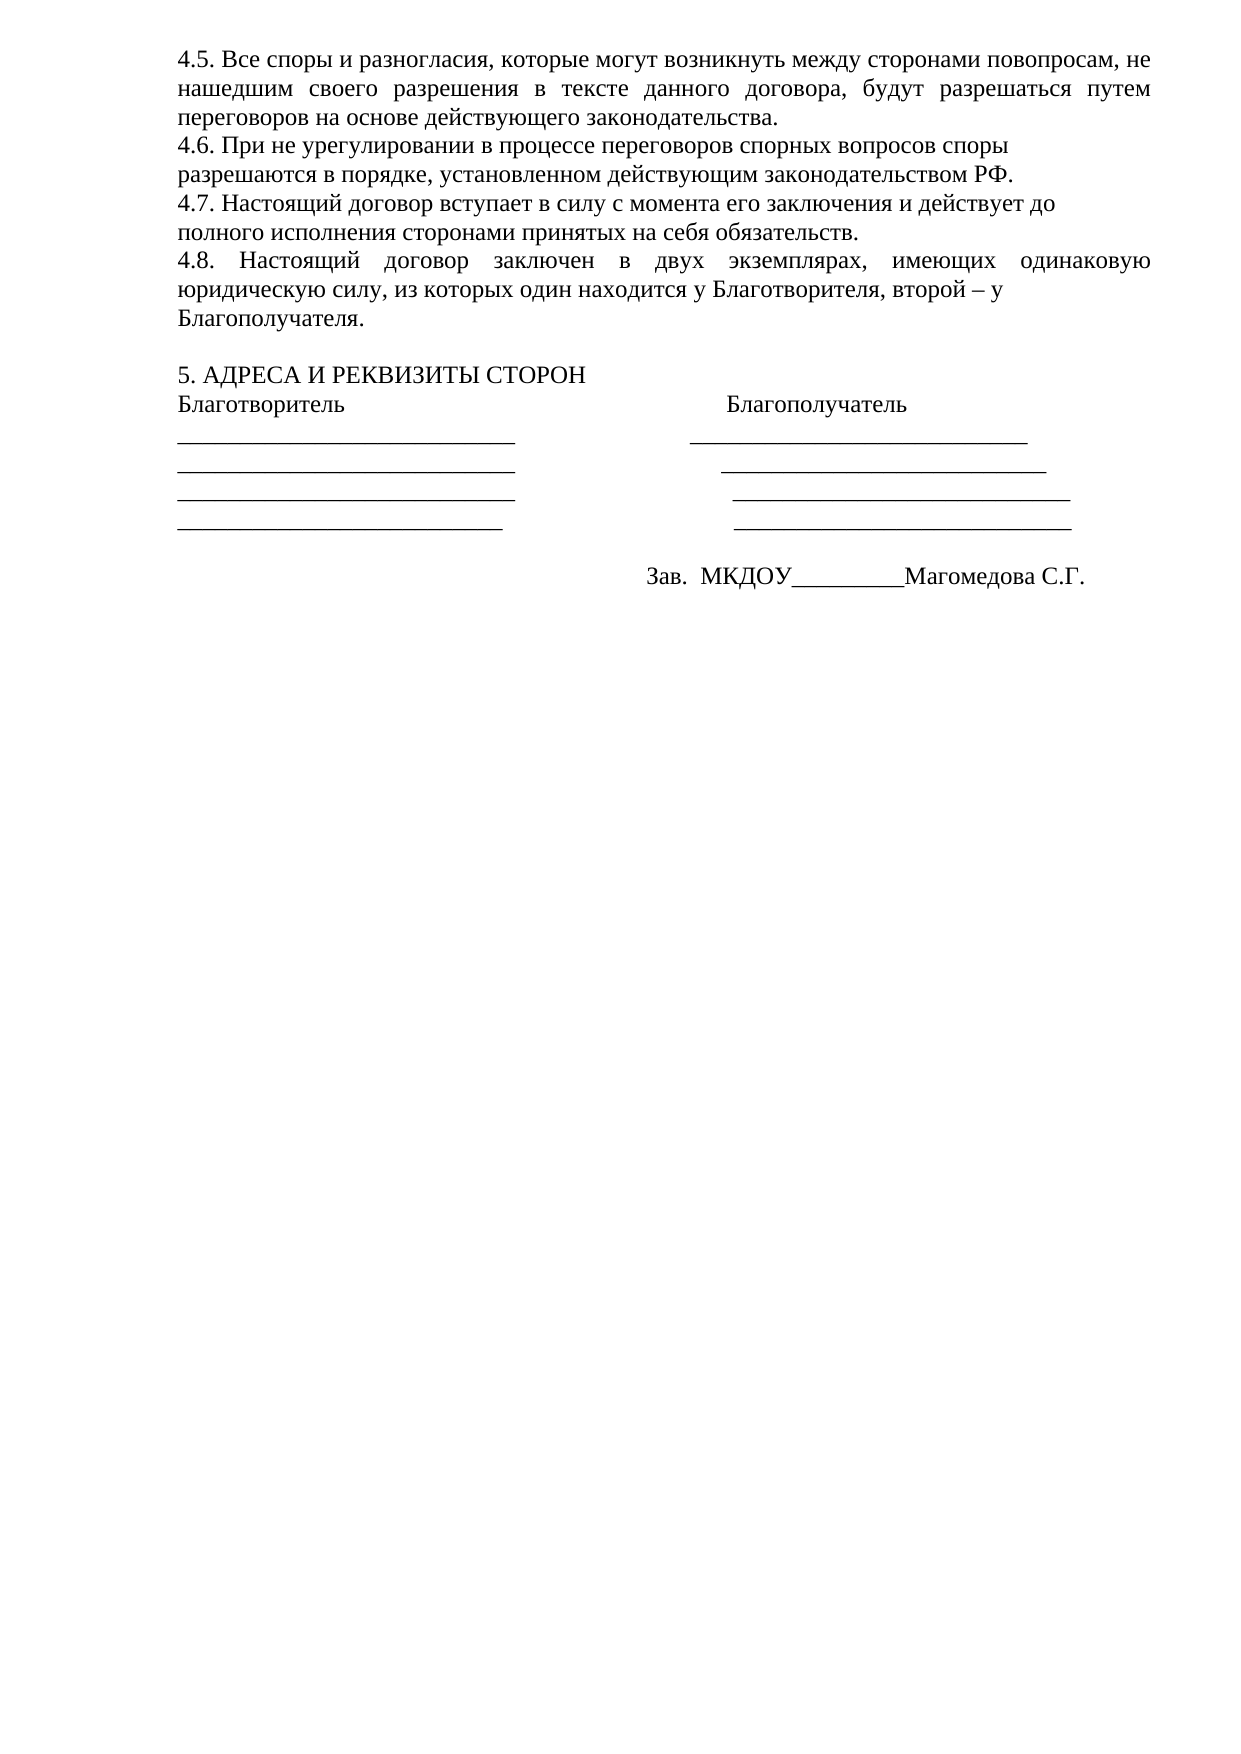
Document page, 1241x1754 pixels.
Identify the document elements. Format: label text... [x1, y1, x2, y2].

text 5. АДРЕСА И РЕКВИЗИТЫ СТОРОН [177, 361, 1152, 389]
text разрешаются в порядке, установленном действующим законодательством РФ. [177, 159, 1152, 188]
text Благополучателя. [177, 303, 1152, 332]
text __________________________ ___________________________ [177, 504, 1152, 533]
text Благотворитель Благополучатель [177, 389, 1152, 418]
text 4.8. Настоящий договор заключен в двух экземплярах, имеющих одинаковую юридическую силу, из которых один находится у Благотворителя, второй – у [177, 246, 1152, 303]
text ___________________________ __________________________ [177, 447, 1152, 476]
text 4.6. При не урегулировании в процессе переговоров спорных вопросов споры [177, 131, 1152, 159]
text Зав. МКДОУ_________Магомедова С.Г. [177, 561, 1152, 590]
text ___________________________ ___________________________ [177, 418, 1152, 447]
text 4.7. Настоящий договор вступает в силу с момента его заключения и действует до [177, 188, 1152, 217]
text ___________________________ ___________________________ [177, 476, 1152, 504]
text 4.5. Все споры и разногласия, которые могут возникнуть между сторонами повопросам, не нашедшим своего разрешения в тексте данного договора, будут разрешаться путем переговоров на основе действующего законодательства. [177, 44, 1152, 131]
text полного исполнения сторонами принятых на себя обязательств. [177, 217, 1152, 246]
